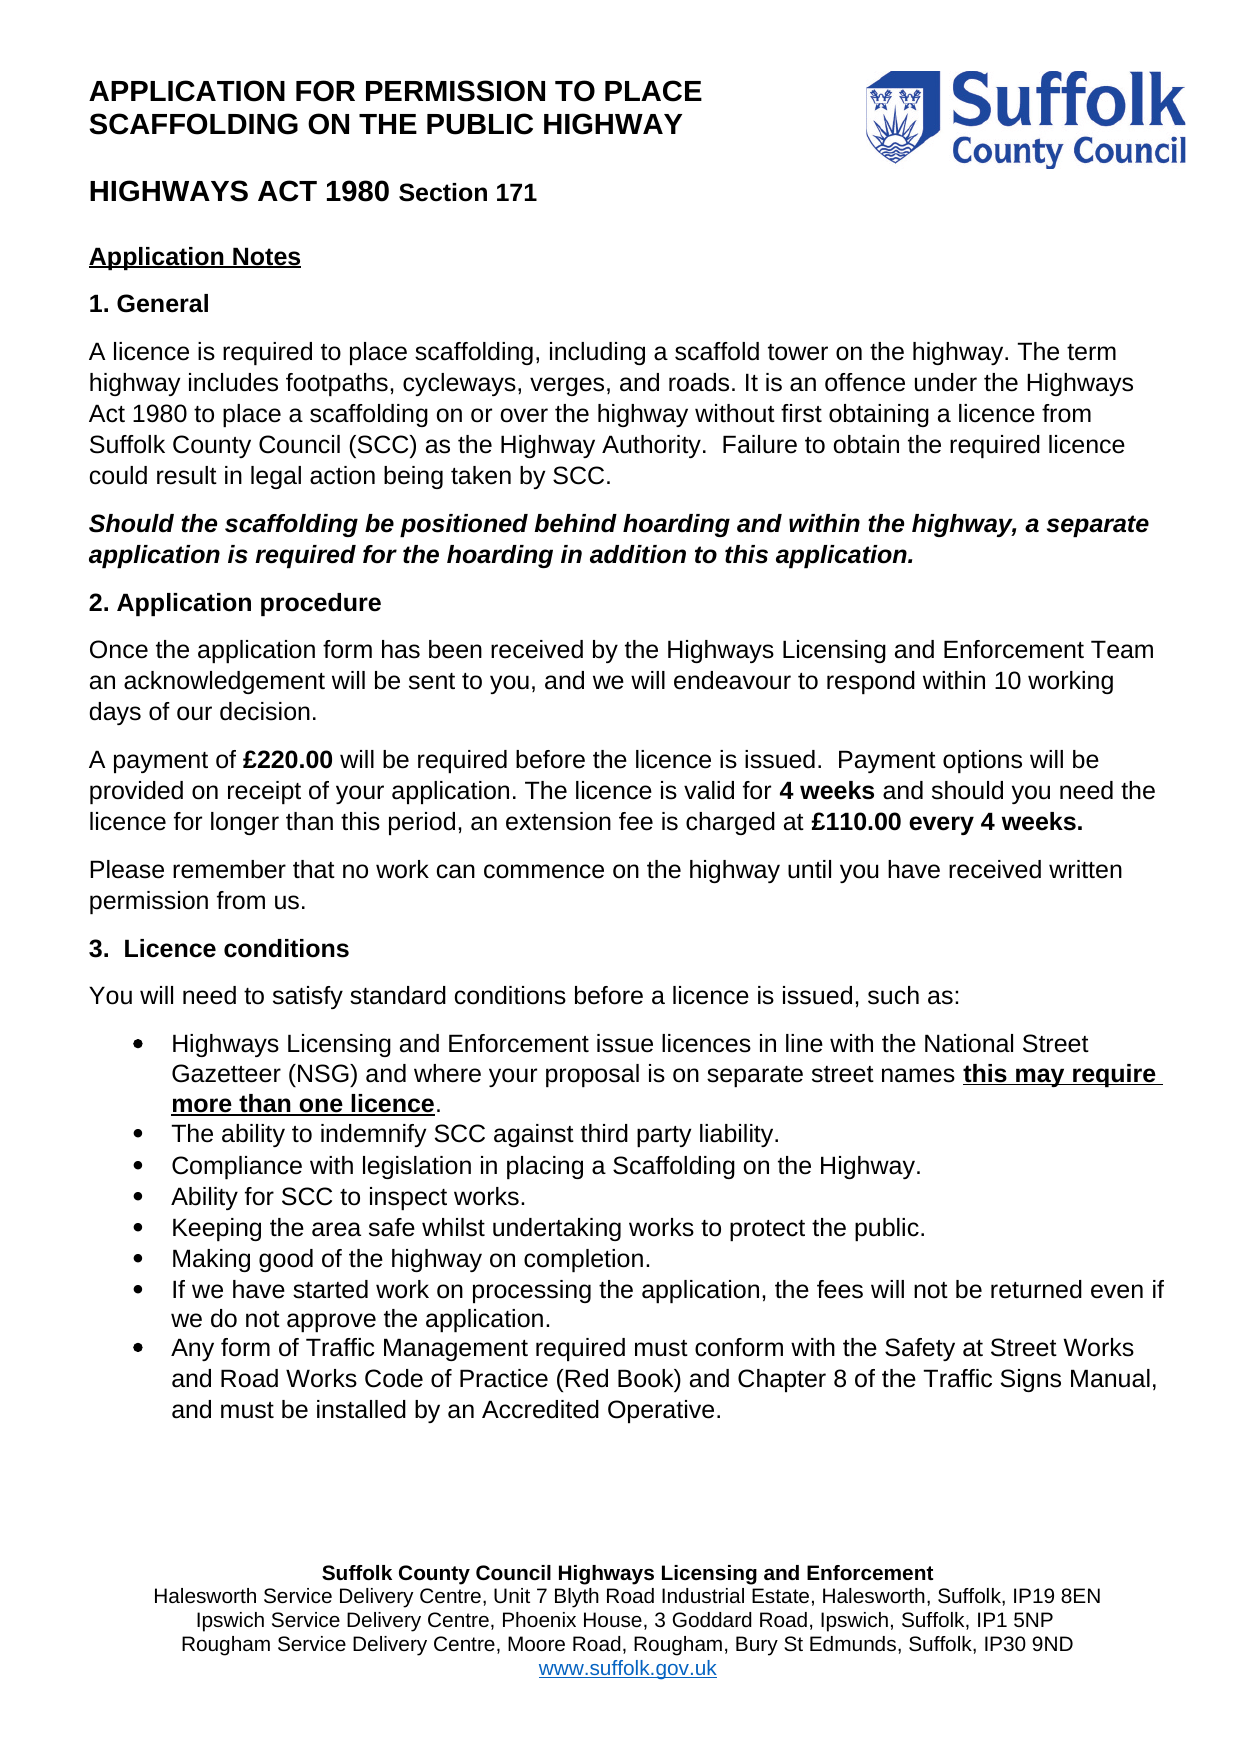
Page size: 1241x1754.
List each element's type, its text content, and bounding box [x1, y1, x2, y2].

text Should the scaffolding be positioned behind hoarding and within the highway, a separate application is required for the hoarding in addition to this application. [89, 509, 1167, 569]
list Making good of the highway on completion. [133, 1244, 1167, 1273]
text HIGHWAYS ACT 1980 Section 171 [89, 141, 1167, 208]
text Once the application form has been received by the Highways Licensing and Enforcement Team an acknowledgement will be sent to you, and we will endeavour to respond within 10 working days of our decision. [89, 635, 1167, 726]
text Application Notes [89, 242, 1167, 270]
list Highways Licensing and Enforcement issue licences in line with the National Street Gazetteer (NSG) and where your proposal is on separate street names this may require more than one licence. [133, 1029, 1167, 1118]
text 3. Licence conditions [89, 934, 1167, 962]
text You will need to satisfy standard conditions before a licence is issued, such as: [89, 981, 1167, 1010]
list Keeping the area safe whilst undertaking works to protect the public. [133, 1213, 1167, 1242]
list Compliance with legislation in placing a Scaffolding on the Highway. [133, 1151, 1167, 1179]
text APPLICATION FOR PERMISSION TO PLACE [89, 74, 866, 107]
list Any form of Traffic Management required must conform with the Safety at Street Works and Road Works Code of Practice (Red Book) and Chapter 8 of the Traffic Signs Manual, and must be installed by an Accredited Operative. [133, 1333, 1167, 1424]
text 2. Application procedure [89, 588, 1167, 616]
text A payment of £220.00 will be required before the licence is issued. Payment options will be provided on receipt of your application. The licence is valid for 4 weeks and should you need the licence for longer than this period, an extension fee is charged at £110.00 every 4 weeks. [89, 745, 1167, 836]
text Please remember that no work can commence on the highway until you have received written permission from us. [89, 855, 1167, 915]
text A licence is required to place scaffolding, including a scaffold tower on the highway. The term highway includes footpaths, cycleways, verges, and roads. It is an offence under the Highways Act 1980 to place a scaffolding on or over the highway without first obtaining a licence from Suffolk County Council (SCC) as the Highway Authority. Failure to obtain the required licence could result in legal action being taken by SCC. [89, 337, 1167, 490]
list The ability to indemnify SCC against third party liability. [133, 1119, 1167, 1148]
text 1. General [89, 289, 1167, 318]
list Ability for SCC to inspect works. [133, 1182, 1167, 1211]
text SCAFFOLDING ON THE PUBLIC HIGHWAY [89, 107, 866, 141]
list If we have started work on processing the application, the fees will not be returned even if we do not approve the application. [133, 1275, 1167, 1333]
